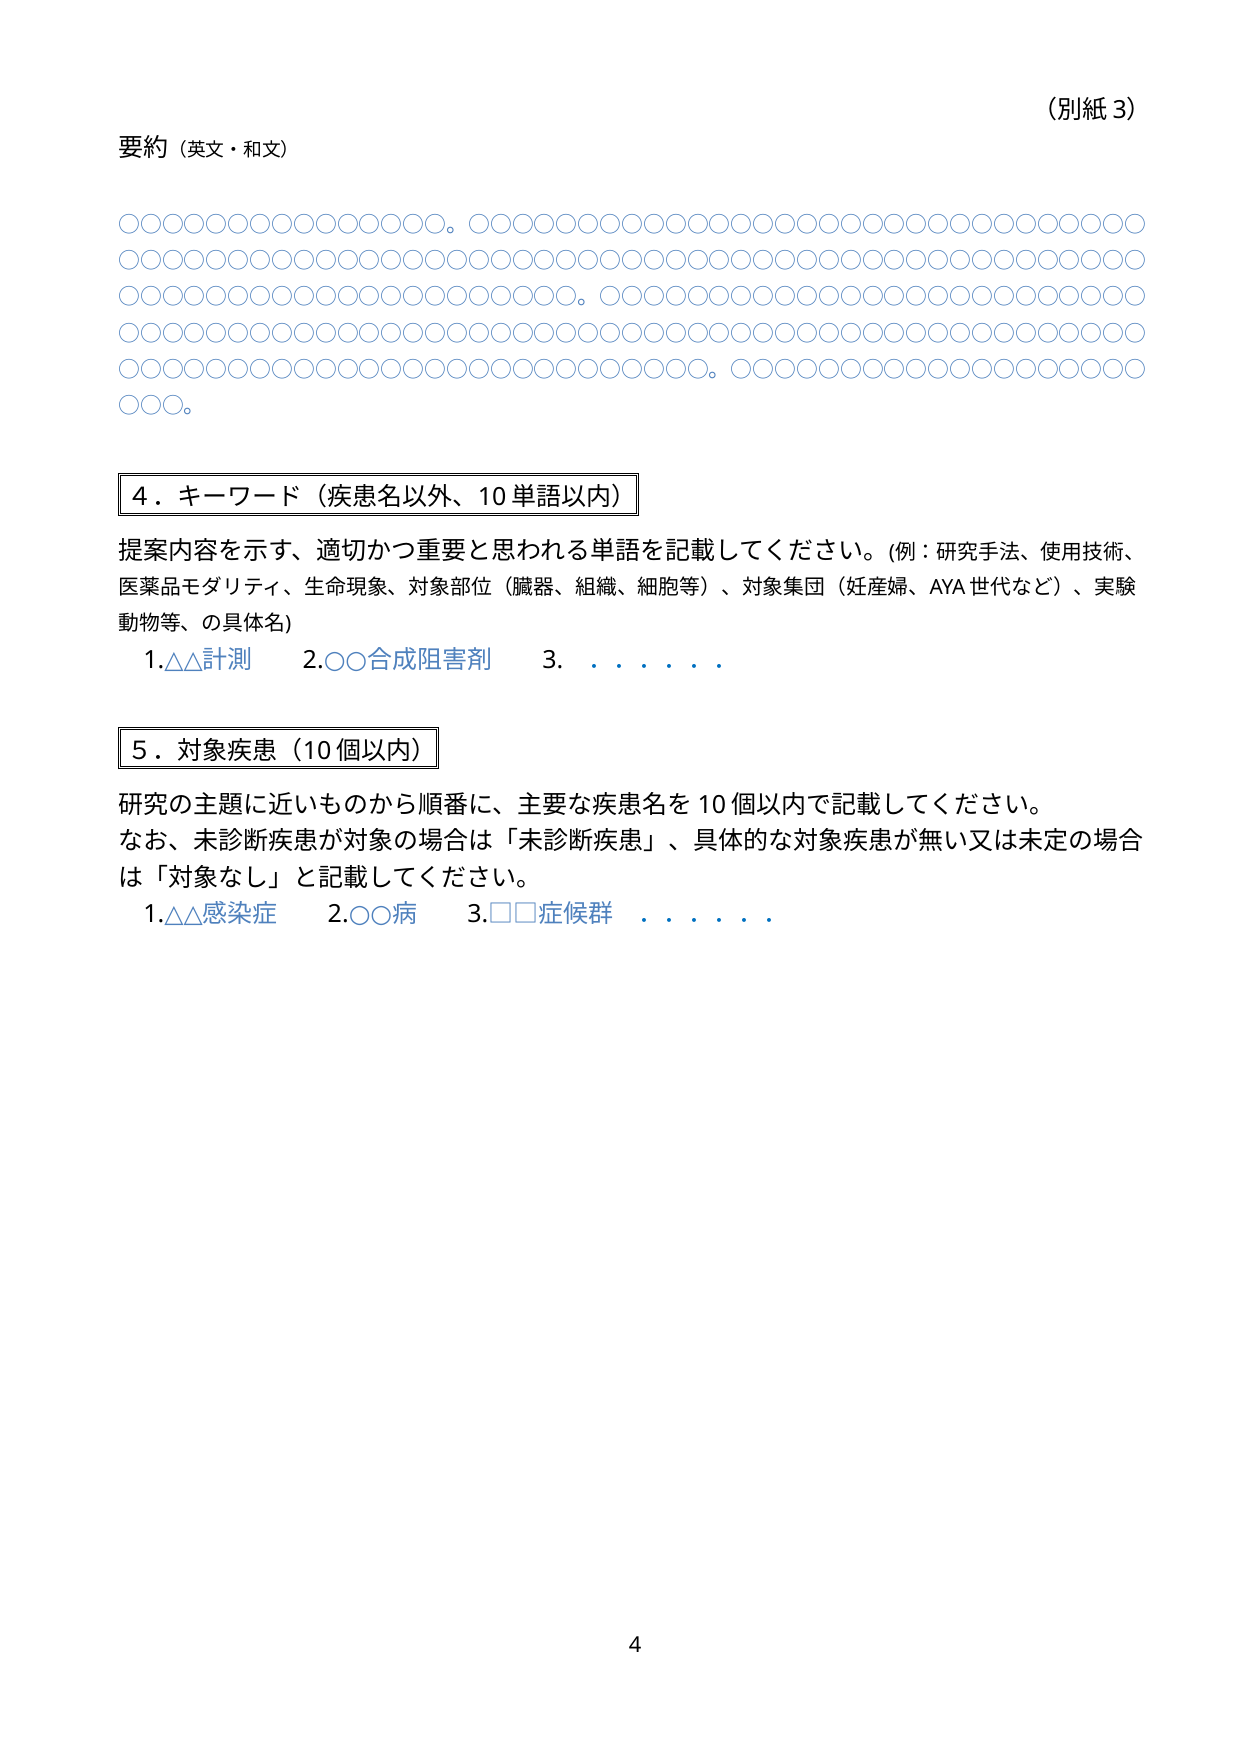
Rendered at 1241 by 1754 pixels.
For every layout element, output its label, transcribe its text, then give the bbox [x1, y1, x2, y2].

text 1.△△感染症 2.○○病 3.□□症候群 ．．．．．． [118, 893, 1152, 929]
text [118, 204, 1152, 422]
text 1.△△計測 2.○○合成阻害剤 3. ．．．．．． [118, 639, 1152, 676]
text なお、未診断疾患が対象の場合は「未診断疾患」、具体的な対象疾患が無い又は未定の場合は「対象なし」と記載してください。 [118, 821, 1152, 893]
text ５．対象疾患（10個以内） [118, 712, 1152, 784]
text 研究の主題に近いものから順番に、主要な疾患名を10個以内で記載してください。 [118, 784, 1152, 821]
text ４．キーワード（疾患名以外、10単語以内） [118, 458, 1152, 531]
text 提案内容を示す、適切かつ重要と思われる単語を記載してください。(例：研究手法、使用技術、医薬品モダリティ、生命現象、対象部位（臓器、組織、細胞等）、対象集団（妊産婦、AYA世代など）、実験動物等、の具体名) [118, 531, 1152, 639]
